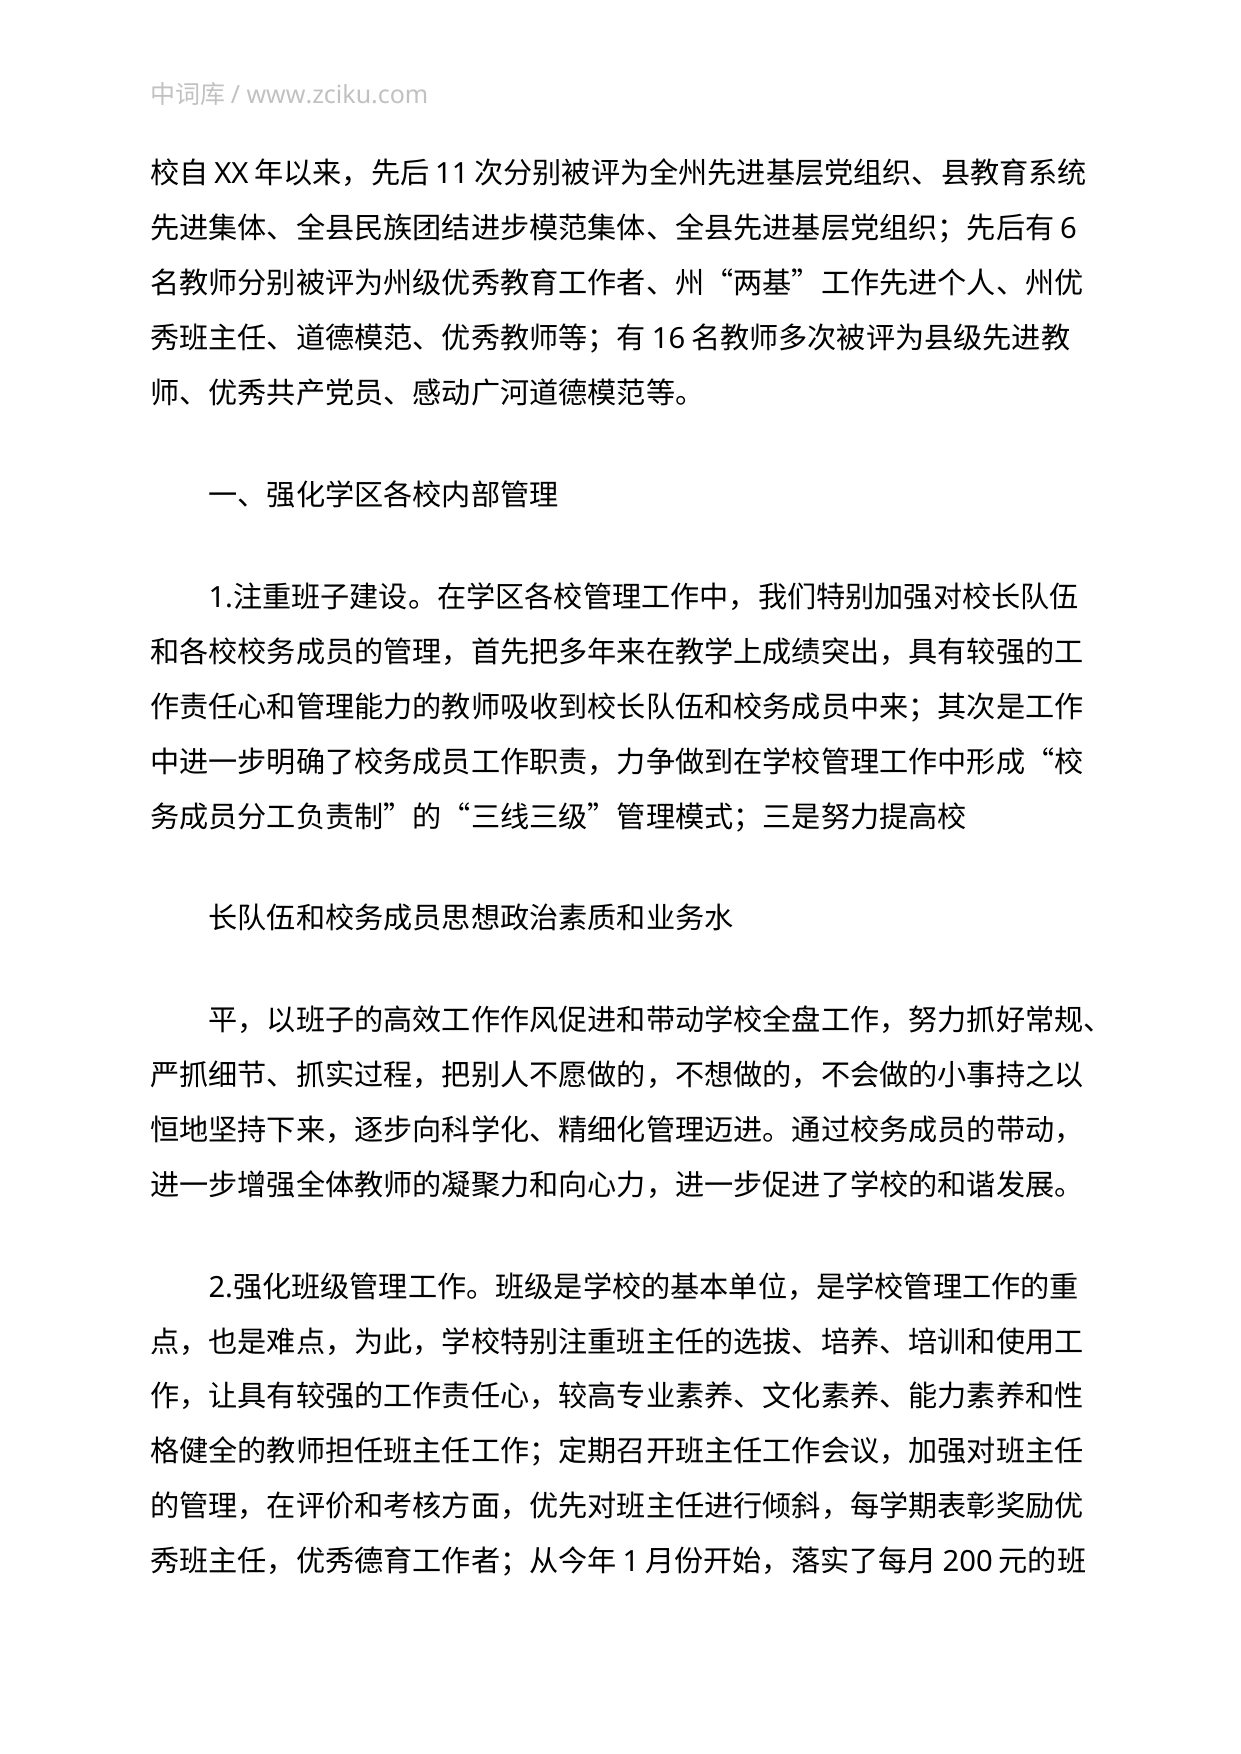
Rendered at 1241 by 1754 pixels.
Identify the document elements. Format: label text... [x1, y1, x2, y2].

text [150, 1263, 1090, 1580]
text 平，以班子的高效工作作风促进和带动学校全盘工作，努力抓好常规、严抓细节、抓实过程，把别人不愿做的，不想做的，不会做的小事持之以恒地坚持下来，逐步向科学化、精细化管理迈进。通过校务成员的带动，进一步增强全体教师的凝聚力和向心力，进一步促进了学校的和谐发展。 [150, 997, 1090, 1204]
text 一、强化学区各校内部管理 [150, 472, 1090, 514]
text 长队伍和校务成员思想政治素质和业务水 [150, 895, 1090, 937]
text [150, 150, 1090, 412]
text 1.注重班子建设。在学区各校管理工作中，我们特别加强对校长队伍和各校校务成员的管理，首先把多年来在教学上成绩突出，具有较强的工作责任心和管理能力的教师吸收到校长队伍和校务成员中来；其次是工作中进一步明确了校务成员工作职责，力争做到在学校管理工作中形成“校务成员分工负责制”的“三线三级”管理模式；三是努力提高校 [150, 573, 1090, 835]
